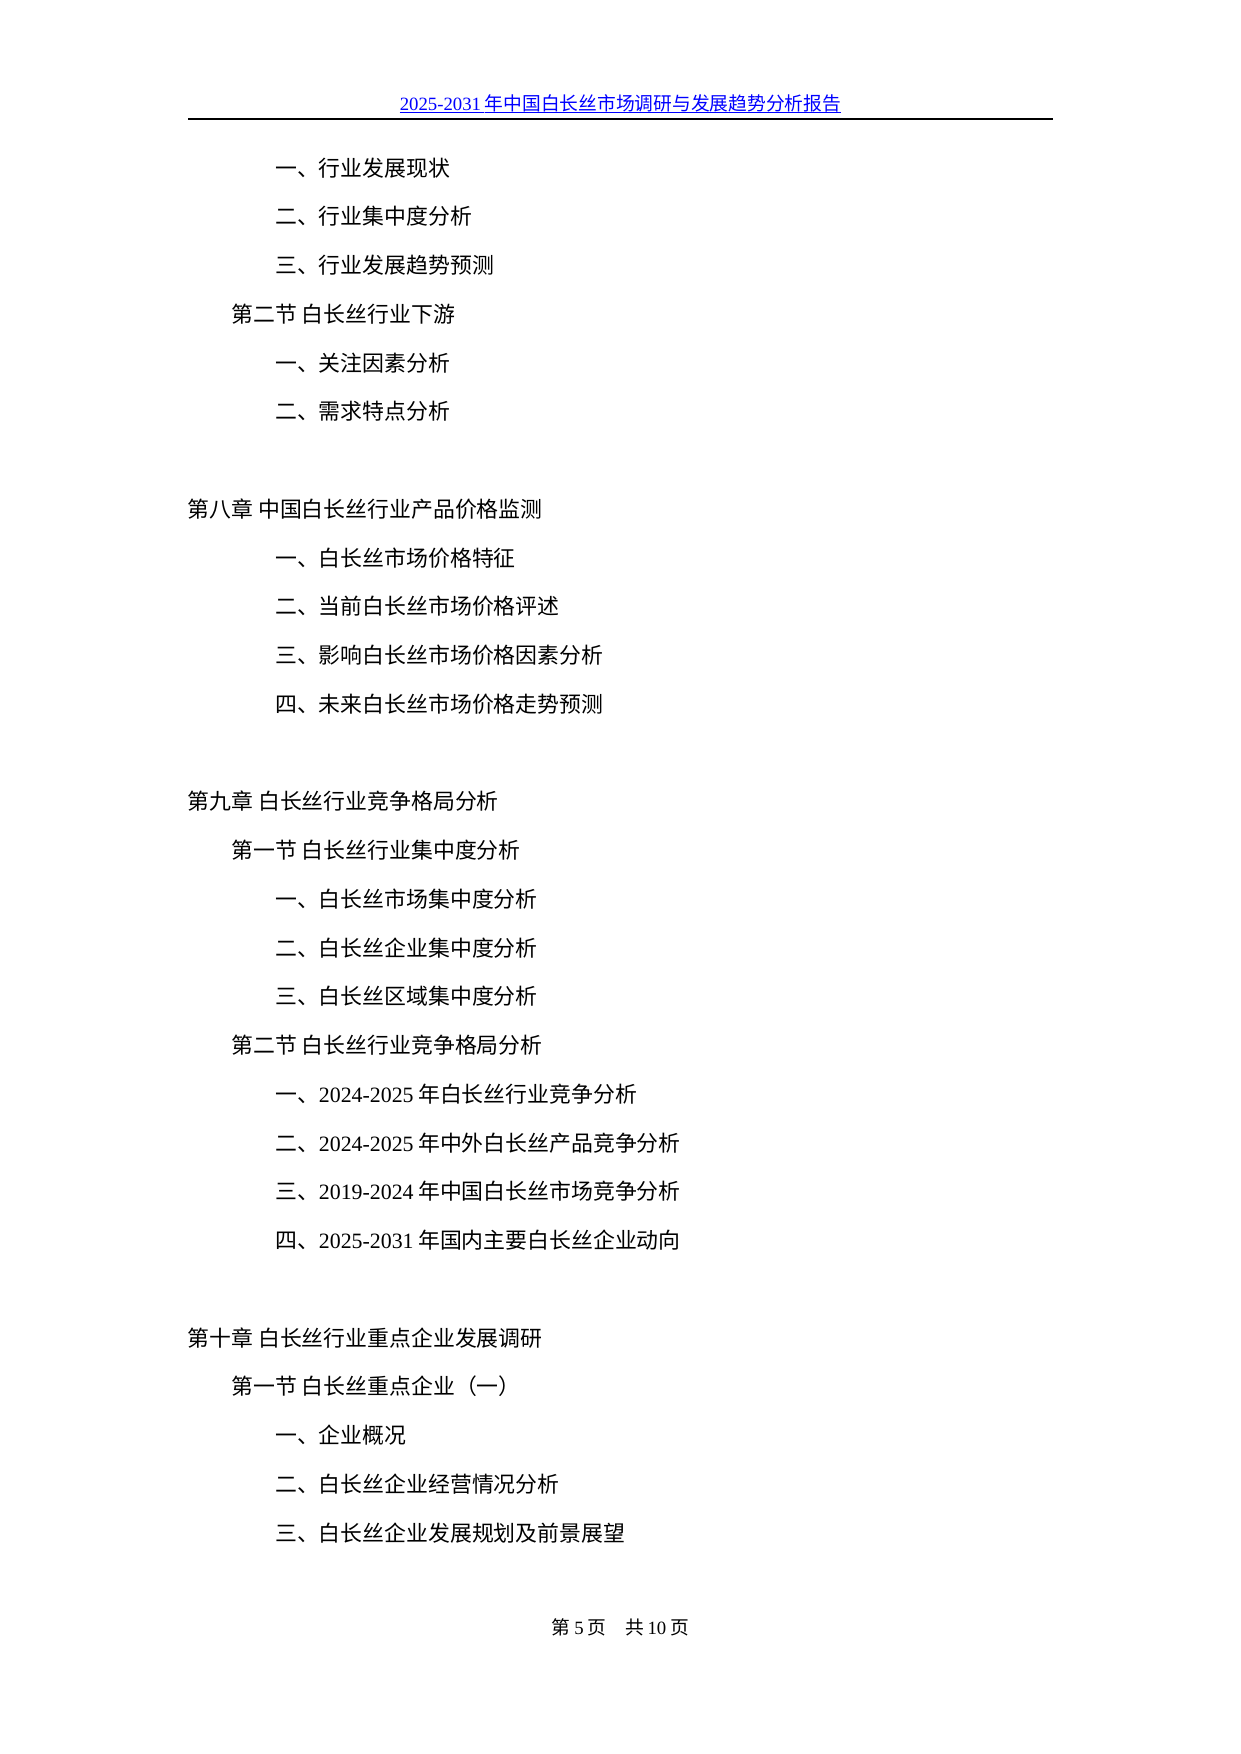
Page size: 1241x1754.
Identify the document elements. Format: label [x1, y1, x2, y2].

text [187, 150, 1053, 1548]
